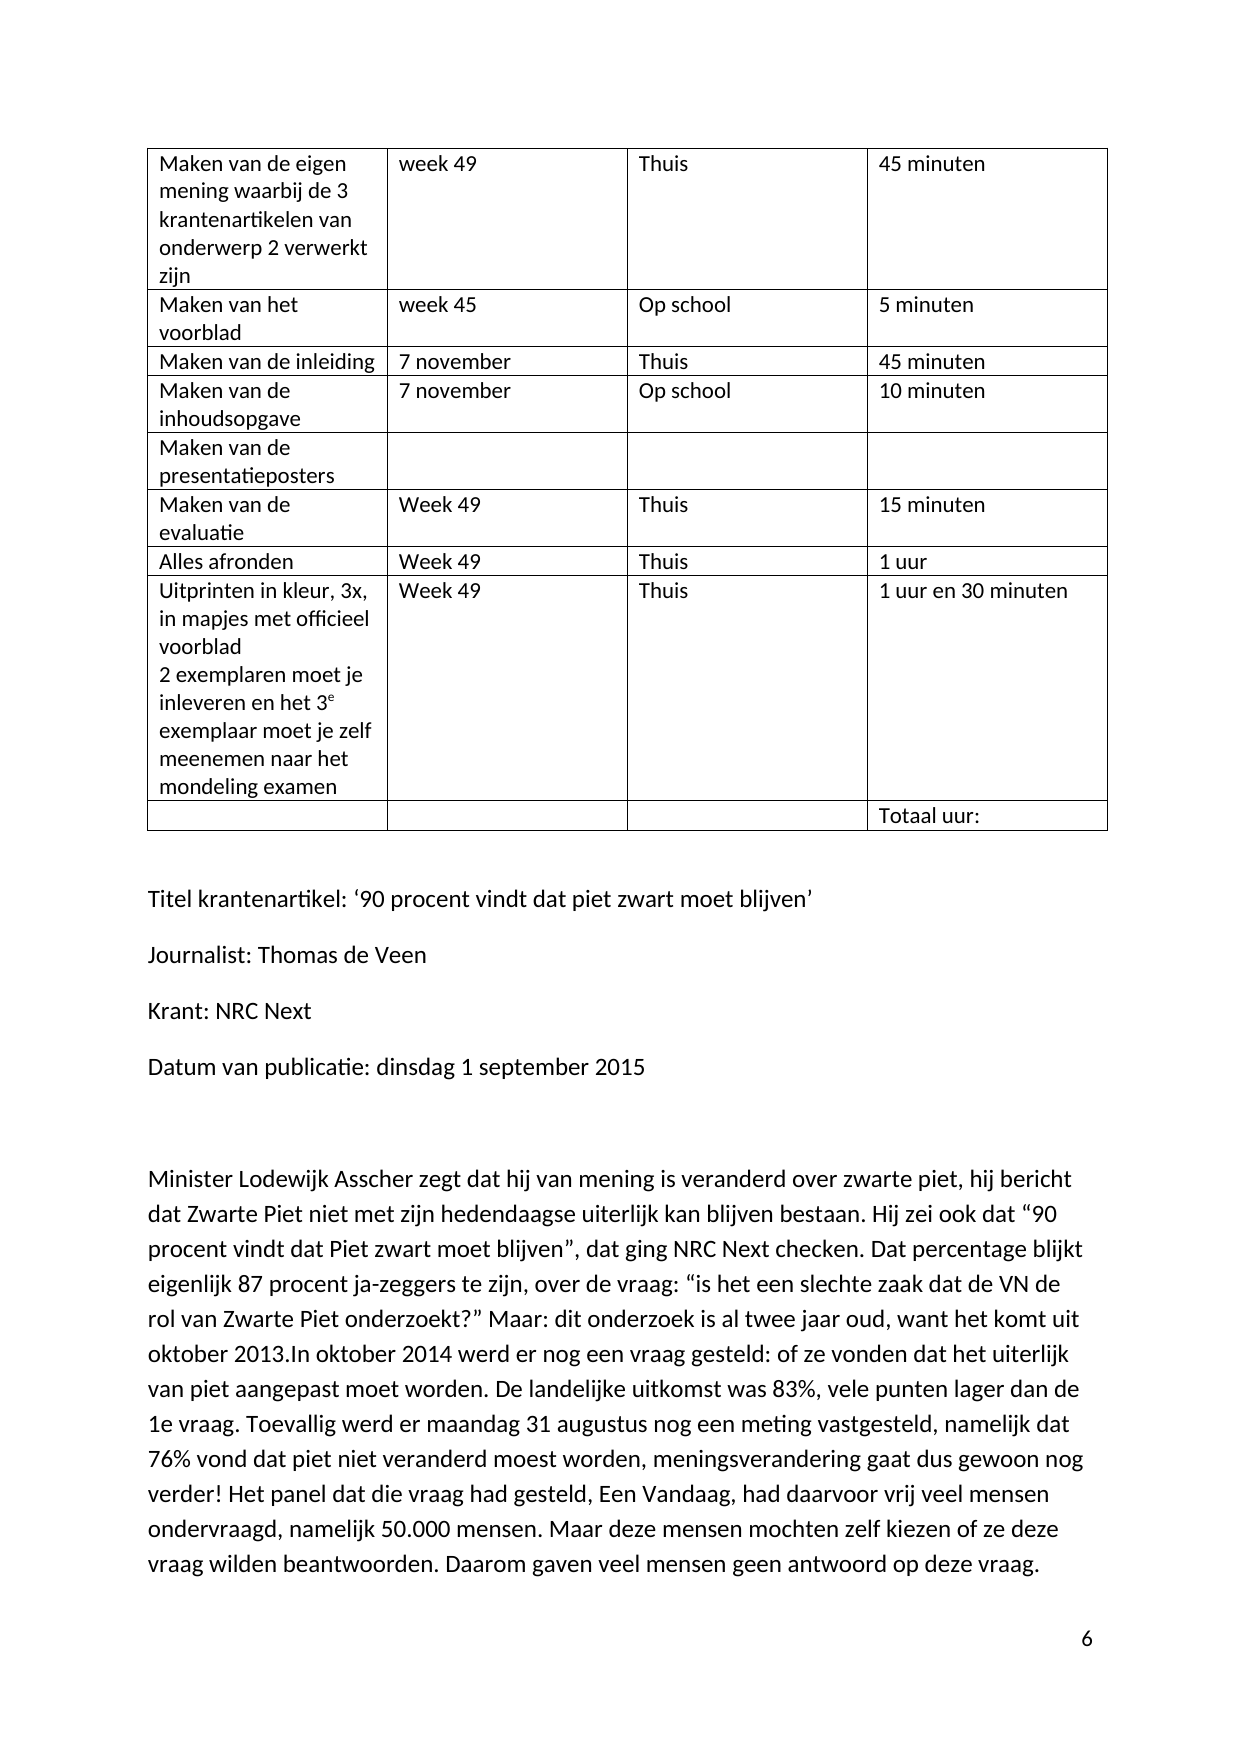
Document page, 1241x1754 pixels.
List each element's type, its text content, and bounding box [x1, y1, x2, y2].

table_cell Op school [628, 376, 867, 432]
table_cell Thuis [628, 347, 867, 375]
table_cell [628, 801, 867, 829]
table_cell 7 november [388, 376, 627, 432]
table_cell Maken van het voorblad [148, 290, 387, 346]
table_cell 45 minuten [868, 347, 1107, 375]
table_cell Op school [628, 290, 867, 346]
table_cell 1 uur en 30 minuten [868, 576, 1107, 800]
table_cell Week 49 [388, 576, 627, 800]
table_cell Week 49 [388, 547, 627, 575]
table_cell Thuis [628, 149, 867, 289]
table_cell Maken van de eigen mening waarbij de 3 krantenartikelen van onderwerp 2 verwerkt zijn [148, 149, 387, 289]
table_cell Maken van de inleiding [148, 347, 387, 375]
table_cell Uitprinten in kleur, 3x, in mapjes met officieel voorblad 2 exemplaren moet je inleveren en het 3e exemplaar moet je zelf meenemen naar het mondeling examen [148, 576, 387, 800]
table_cell [148, 801, 387, 829]
text Titel krantenartikel: ‘90 procent vindt dat piet zwart moet blijven’ [148, 883, 1093, 914]
table_cell Thuis [628, 547, 867, 575]
table_cell 5 minuten [868, 290, 1107, 346]
table_cell 7 november [388, 347, 627, 375]
text Journalist: Thomas de Veen [148, 939, 1093, 970]
table_cell Maken van de inhoudsopgave [148, 376, 387, 432]
table_cell 1 uur [868, 547, 1107, 575]
table_cell [388, 433, 627, 489]
table_cell week 45 [388, 290, 627, 346]
table_cell 15 minuten [868, 490, 1107, 546]
table_cell 45 minuten [868, 149, 1107, 289]
table_cell [868, 433, 1107, 489]
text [148, 1163, 1093, 1578]
table_cell [628, 433, 867, 489]
table_cell week 49 [388, 149, 627, 289]
table_cell Maken van de presentatieposters [148, 433, 387, 489]
text Krant: NRC Next [148, 995, 1093, 1026]
table_cell Totaal uur: [868, 801, 1107, 829]
table_cell Maken van de evaluatie [148, 490, 387, 546]
table_cell 10 minuten [868, 376, 1107, 432]
table_cell [388, 801, 627, 829]
text Datum van publicatie: dinsdag 1 september 2015 [148, 1051, 1093, 1082]
table_cell Week 49 [388, 490, 627, 546]
table_cell Alles afronden [148, 547, 387, 575]
table_cell Thuis [628, 490, 867, 546]
table_cell Thuis [628, 576, 867, 800]
